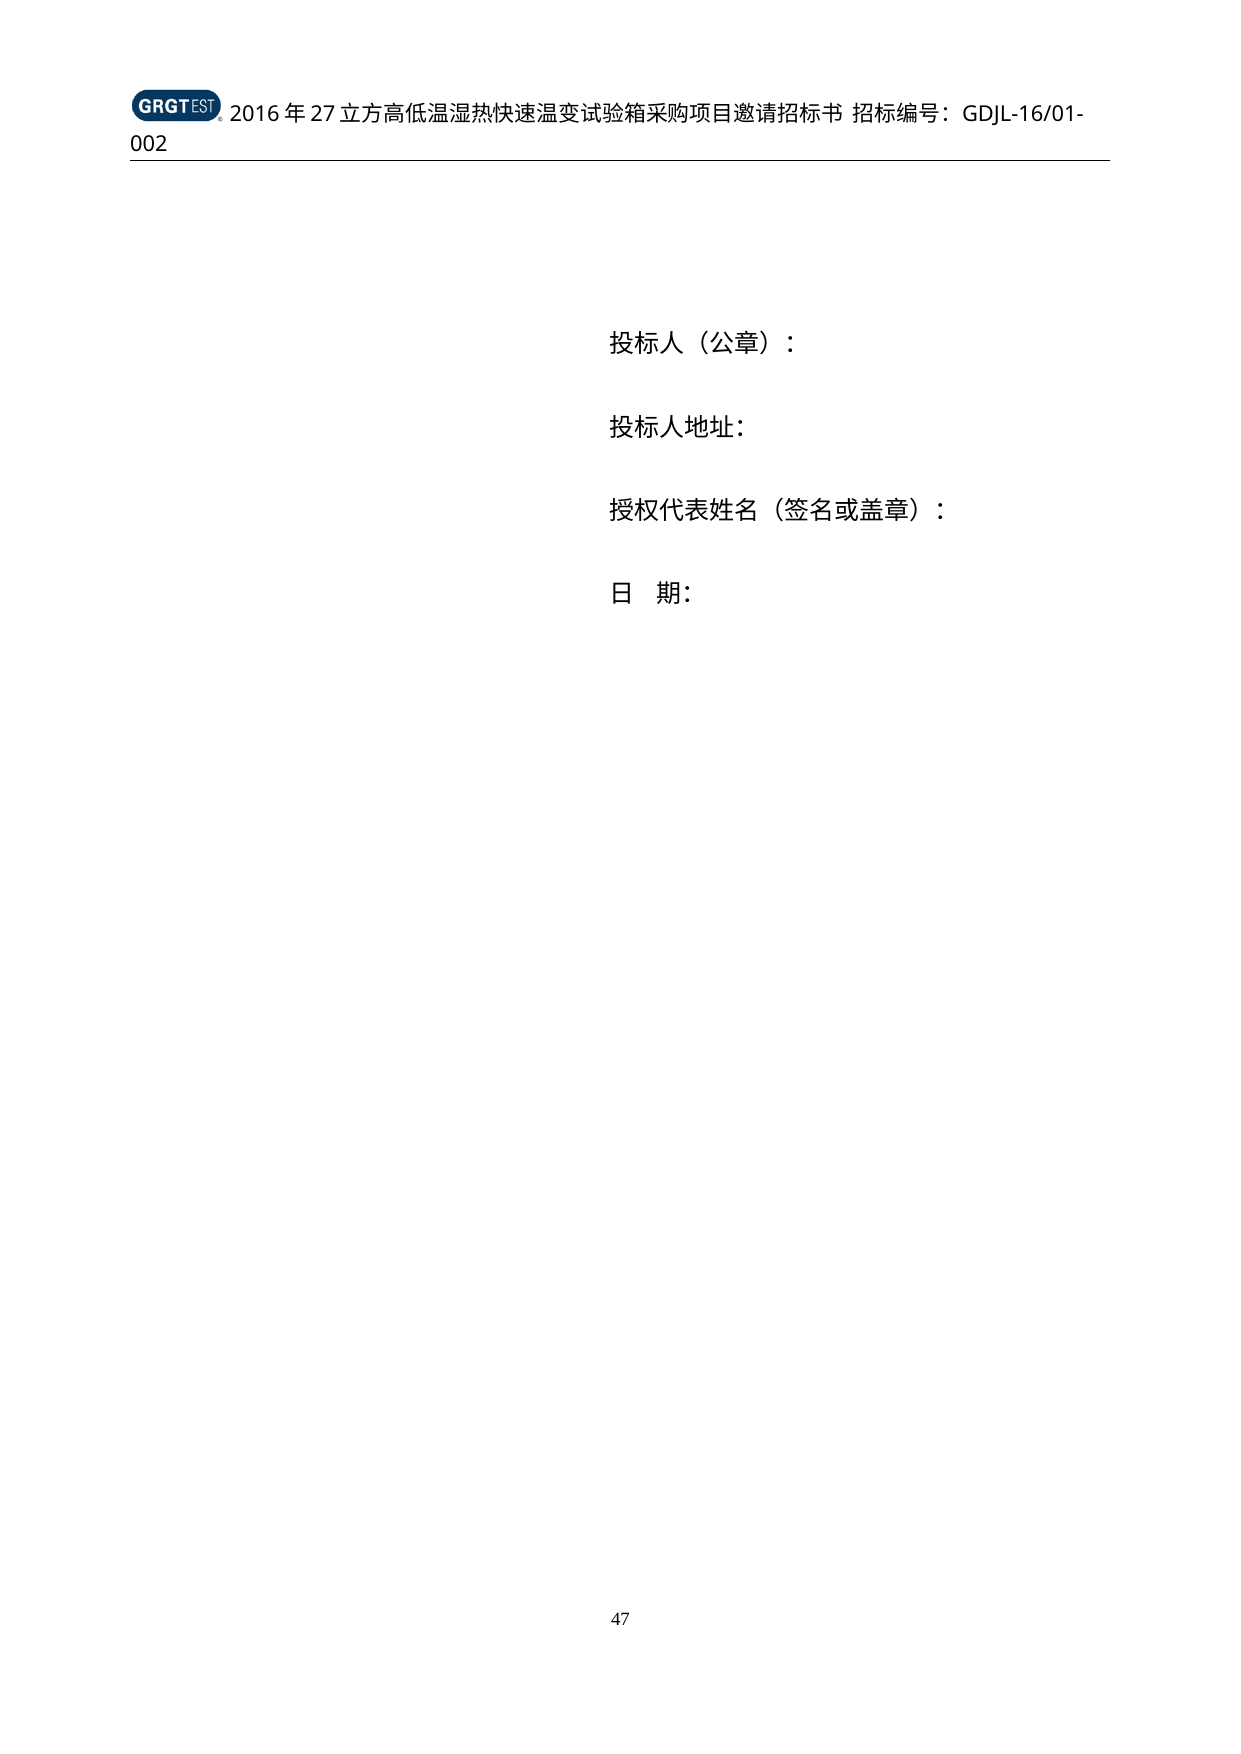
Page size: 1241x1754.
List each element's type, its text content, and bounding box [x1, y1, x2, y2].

text 投标人地址： [609, 393, 1110, 458]
text 日 期： [609, 559, 1110, 624]
picture [129, 88, 224, 122]
text 投标人（公章）： [609, 309, 1110, 374]
text 授权代表姓名（签名或盖章）： [609, 476, 1110, 541]
